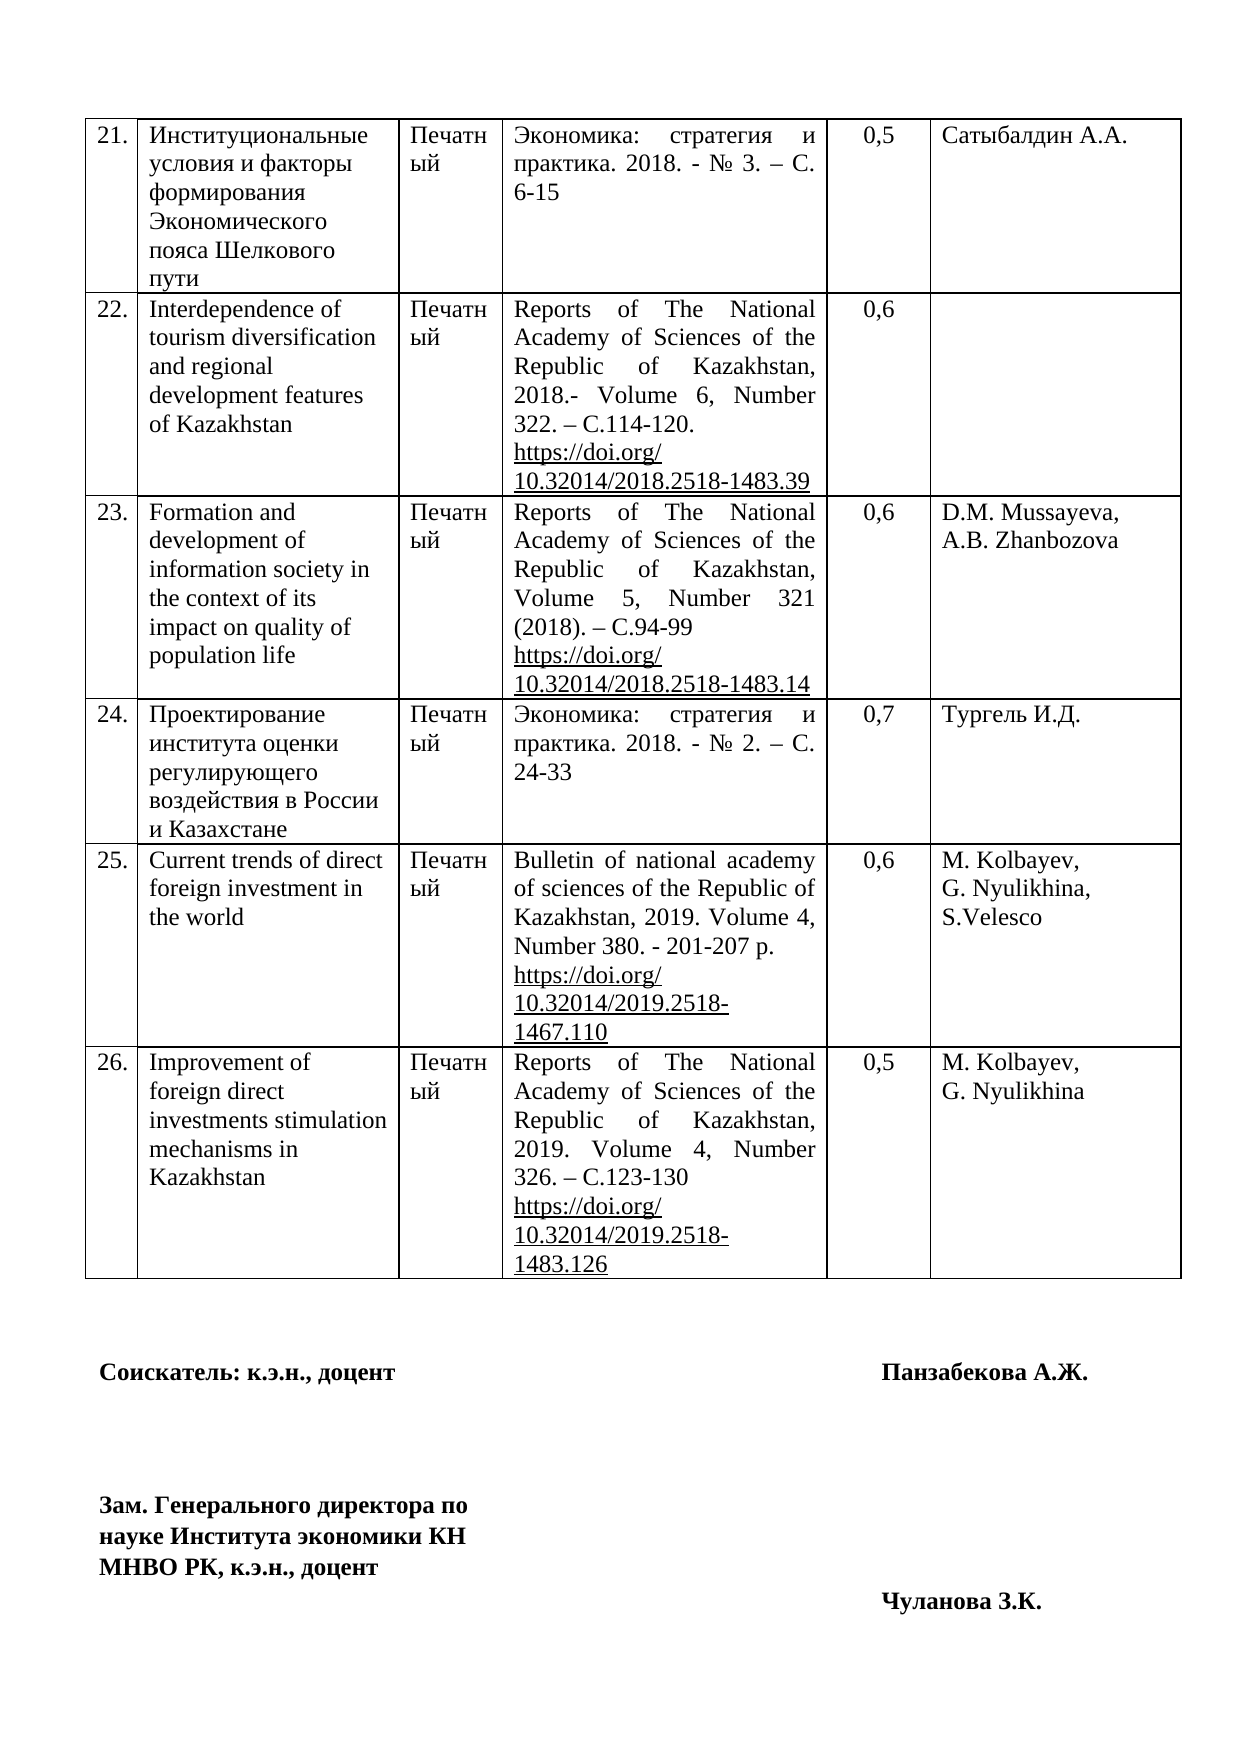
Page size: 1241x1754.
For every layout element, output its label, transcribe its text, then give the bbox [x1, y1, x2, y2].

table_cell Печатный [400, 497, 502, 698]
table_cell Печатный [400, 700, 502, 843]
table_cell Reports of The National Academy of Sciences of the Republic of Kazakhstan, 2019. Volume 4, Number 326. – С.123-130 https://doi.org/10.32014/2019.2518-1483.126 [503, 1048, 826, 1277]
table_cell Институциональные условия и факторы формирования Экономического пояса Шелкового пути [138, 120, 398, 292]
table_cell Reports of The National Academy of Sciences of the Republic of Kazakhstan, Volume 5, Number 321 (2018). – С.94-99 https://doi.org/10.32014/2018.2518-1483.14 [503, 497, 826, 698]
table_cell [86, 844, 137, 1046]
table_cell Reports of The National Academy of Sciences of the Republic of Kazakhstan, 2018.- Volume 6, Number 322. – С.114-120. https://doi.org/10.32014/2018.2518-1483.39 [503, 294, 826, 495]
table_cell 0,6 [828, 845, 930, 1046]
table_cell Сатыбалдин А.А. [931, 120, 1180, 292]
table_cell [86, 699, 137, 843]
table_cell Formation and development of information society in the context of its impact on quality of population life [138, 497, 398, 698]
table_cell [86, 1047, 137, 1277]
table_cell Проектирование института оценки регулирующего воздействия в России и Казахстане [138, 700, 398, 843]
table_cell D.M. Mussayeva, A.B. Zhanbozova [931, 497, 1180, 698]
table_cell Печатный [400, 120, 502, 292]
table_cell [86, 119, 137, 292]
table_cell Bulletin of national academy of sciences of the Republic of Kazakhstan, 2019. Volume 4, Number 380. - 201-207 р. https://doi.org/10.32014/2019.2518-1467.110 [503, 845, 826, 1046]
table_cell 0,5 [828, 1048, 930, 1277]
table_cell [931, 294, 1180, 495]
table_cell Improvement of foreign direct investments stimulation mechanisms in Kazakhstan [138, 1048, 398, 1277]
table_cell [86, 293, 137, 495]
table_cell 0,6 [828, 497, 930, 698]
table_cell Current trends of direct foreign investment in the world [138, 845, 398, 1046]
table_cell Тургель И.Д. [931, 700, 1180, 843]
table_cell Экономика: стратегия и практика. 2018. - № 2. – С. 24-33 [503, 700, 826, 843]
table_cell 0,6 [828, 294, 930, 495]
table_cell Печатный [400, 1048, 502, 1277]
table_cell M. Kolbayev, G. Nyulikhina [931, 1048, 1180, 1277]
table_cell 0,7 [828, 700, 930, 843]
table_cell Interdependence of tourism diversification and regional development features of Kazakhstan [138, 294, 398, 495]
table_cell Экономика: стратегия и практика. 2018. - № 3. – С. 6-15 [503, 120, 826, 292]
table_cell [86, 496, 137, 698]
table_cell M. Kolbayev, G. Nyulikhina, S.Velesсo [931, 845, 1180, 1046]
table_cell Печатный [400, 845, 502, 1046]
table_cell 0,5 [828, 120, 930, 292]
table_cell Печатный [400, 294, 502, 495]
